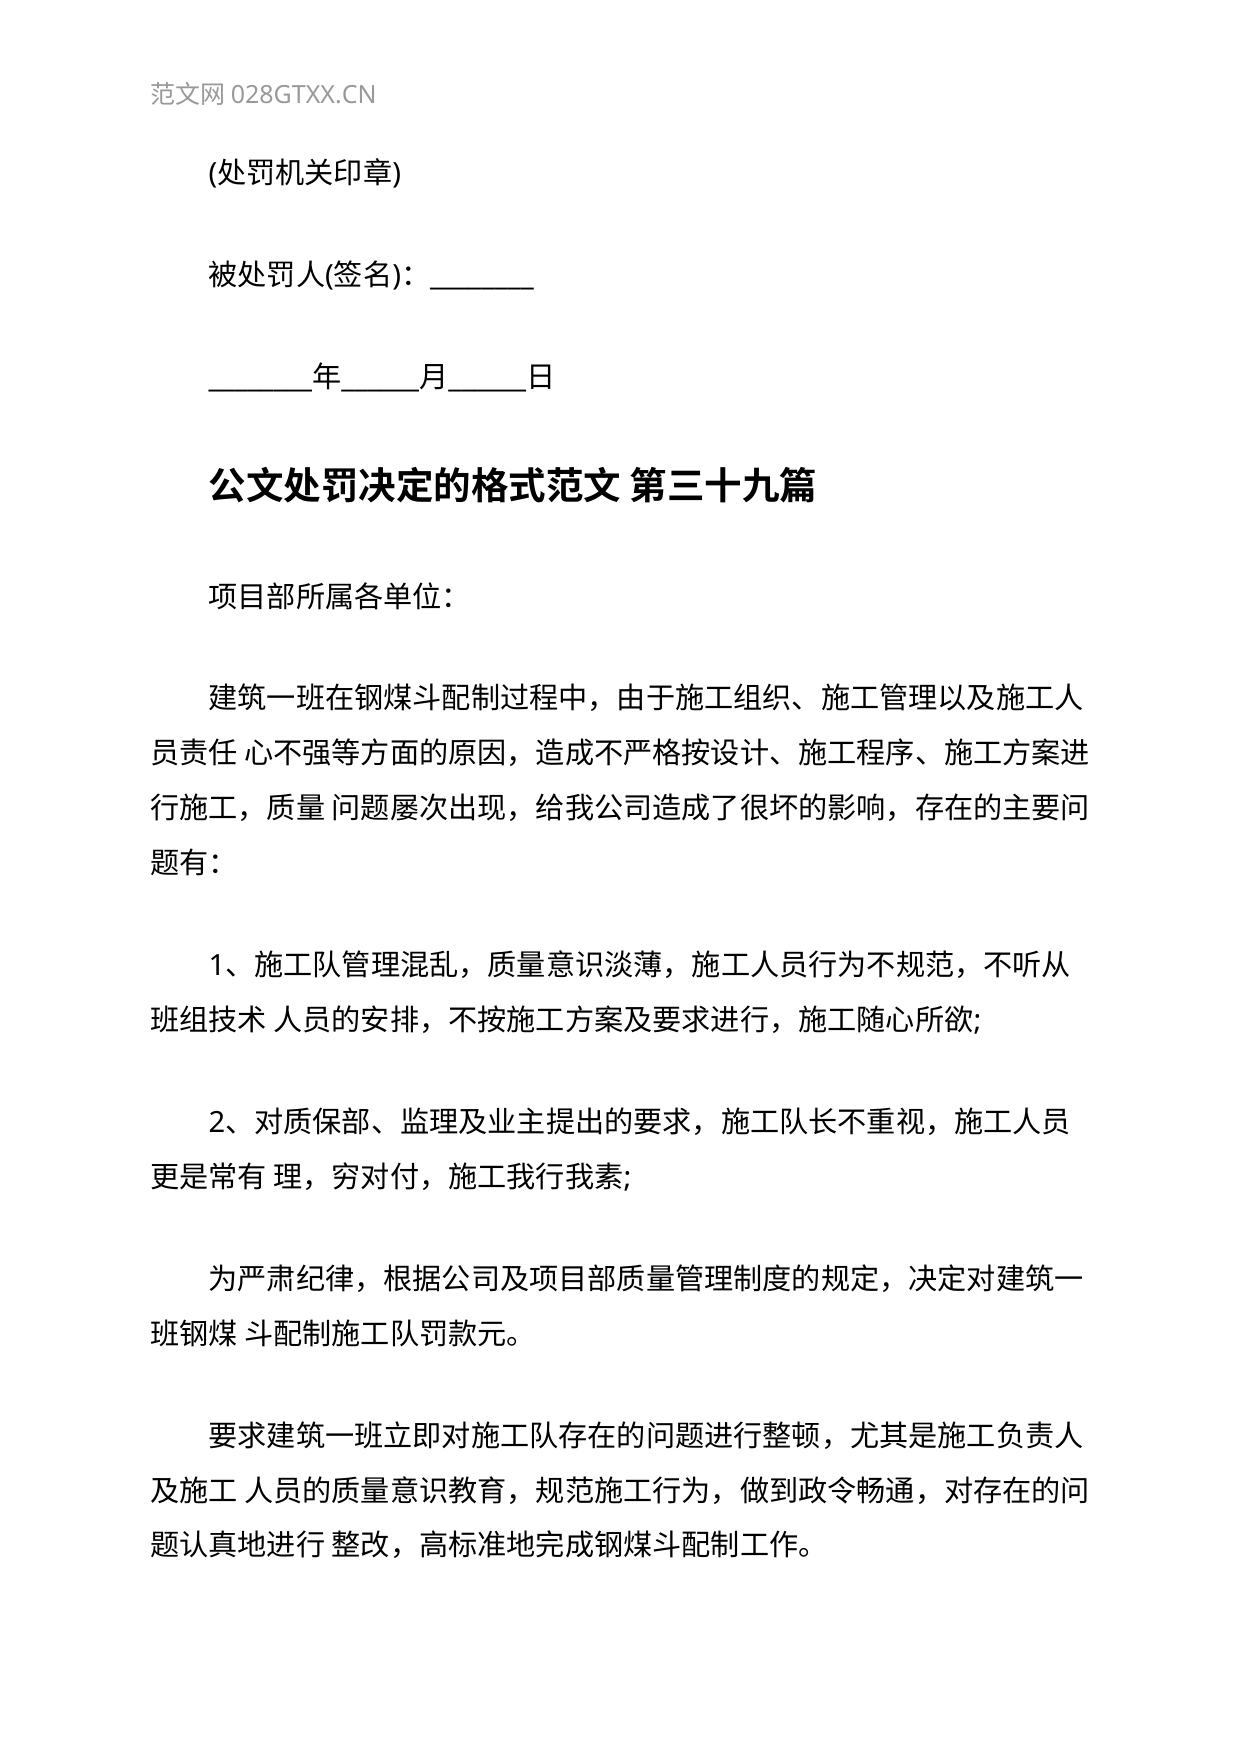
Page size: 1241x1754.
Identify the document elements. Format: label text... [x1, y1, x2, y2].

text 建筑一班在钢煤斗配制过程中，由于施工组织、施工管理以及施工人员责任 心不强等方面的原因，造成不严格按设计、施工程序、施工方案进行施工，质量 问题屡次出现，给我公司造成了很坏的影响，存在的主要问题有： [150, 675, 1090, 882]
text 被处罚人(签名)：________ [150, 252, 1090, 294]
text 1、施工队管理混乱，质量意识淡薄，施工人员行为不规范，不听从班组技术 人员的安排，不按施工方案及要求进行，施工随心所欲; [150, 942, 1090, 1039]
text 要求建筑一班立即对施工队存在的问题进行整顿，尤其是施工负责人及施工 人员的质量意识教育，规范施工行为，做到政令畅通，对存在的问题认真地进行 整改，高标准地完成钢煤斗配制工作。 [150, 1412, 1090, 1564]
text ________年______月______日 [150, 354, 1090, 396]
text 2、对质保部、监理及业主提出的要求，施工队长不重视，施工人员更是常有 理，穷对付，施工我行我素; [150, 1098, 1090, 1196]
text 公文处罚决定的格式范文 第三十九篇 [150, 456, 1090, 510]
text 为严肃纪律，根据公司及项目部质量管理制度的规定，决定对建筑一班钢煤 斗配制施工队罚款元。 [150, 1256, 1090, 1353]
text (处罚机关印章) [150, 150, 1090, 192]
text 项目部所属各单位： [150, 573, 1090, 616]
